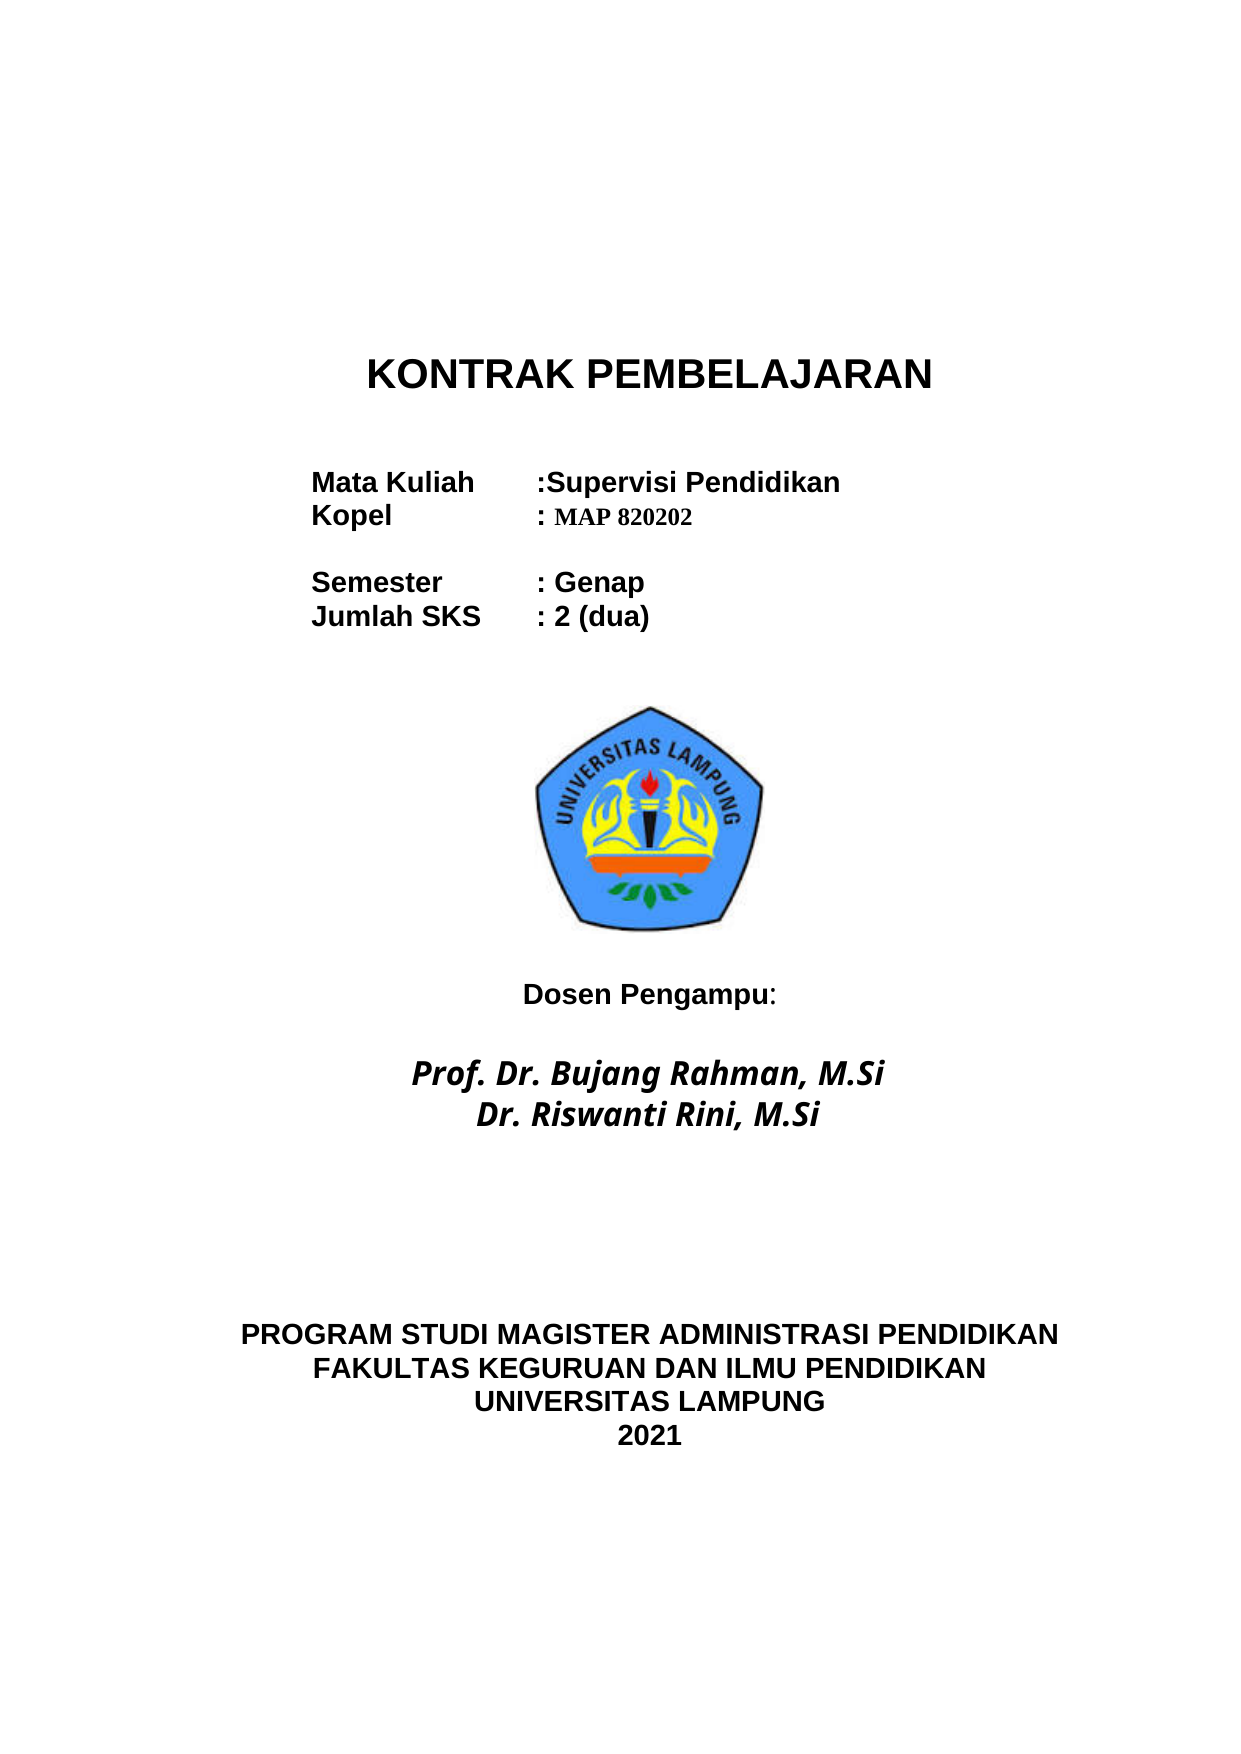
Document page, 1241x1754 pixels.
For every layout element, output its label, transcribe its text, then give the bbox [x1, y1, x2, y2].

text FAKULTAS KEGURUAN DAN ILMU PENDIDIKAN [236, 1351, 1063, 1384]
text Prof. Dr. Bujang Rahman, M.Si [236, 1053, 1063, 1094]
text Dosen Pengampu: [236, 973, 1063, 1013]
text KONTRAK PEMBELAJARAN [236, 350, 1063, 398]
text UNIVERSITAS LAMPUNG [236, 1384, 1063, 1418]
text Semester : Genap [236, 565, 1063, 599]
text PROGRAM STUDI MAGISTER ADMINISTRASI PENDIDIKAN [236, 1317, 1063, 1351]
text Mata Kuliah :Supervisi Pendidikan [311, 465, 1063, 498]
text Jumlah SKS : 2 (dua) [236, 599, 1063, 632]
text 2021 [236, 1418, 1063, 1451]
text Kopel : MAP 820202 [236, 498, 1063, 532]
text Dr. Riswanti Rini, M.Si [236, 1094, 1063, 1134]
picture [534, 705, 766, 934]
